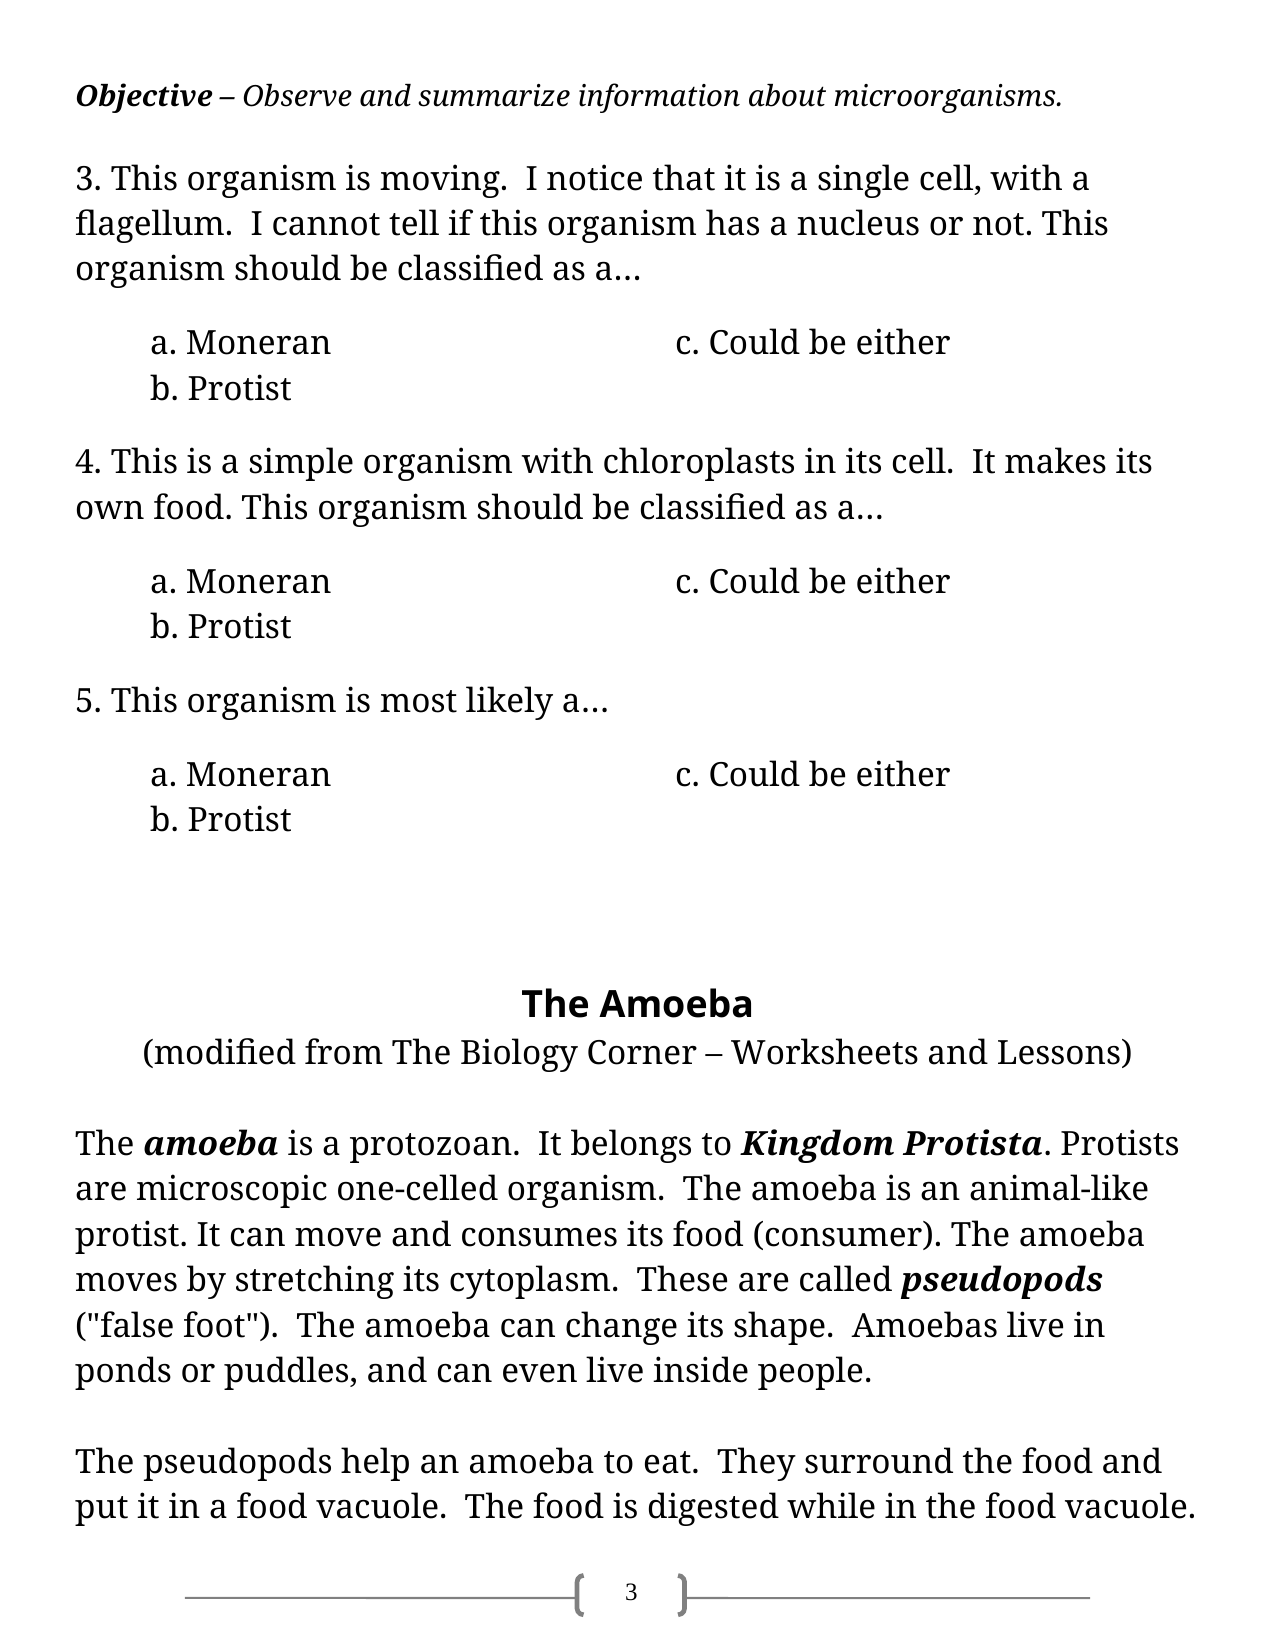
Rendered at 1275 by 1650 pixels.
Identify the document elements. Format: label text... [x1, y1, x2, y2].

text b. Protist [75, 796, 1200, 842]
text b. Protist [75, 364, 1200, 410]
text The amoeba is a protozoan. It belongs to Kingdom Protista. Protists are microscopic one-celled organism. The amoeba is an animal-like protist. It can move and consumes its food (consumer). The amoeba moves by stretching its cytoplasm. These are called pseudopods ("false foot"). The amoeba can change its shape. Amoebas live in ponds or puddles, and can even live inside people. [75, 1120, 1200, 1392]
text a. Moneran c. Could be either [75, 558, 1200, 603]
text 4. This is a simple organism with chloroplasts in its cell. It makes its own food. This organism should be classified as a… [75, 438, 1200, 529]
text The Amoeba [75, 978, 1200, 1029]
text b. Protist [75, 603, 1200, 648]
text a. Moneran c. Could be either [75, 319, 1200, 364]
text (modified from The Biology Corner – Worksheets and Lessons) [75, 1029, 1200, 1074]
text 5. This organism is most likely a… [75, 677, 1200, 722]
text a. Moneran c. Could be either [75, 751, 1200, 796]
text 3. This organism is moving. I notice that it is a single cell, with a flagellum. I cannot tell if this organism has a nucleus or not. This organism should be classified as a… [75, 154, 1200, 291]
text The pseudopods help an amoeba to eat. They surround the food and put it in a food vacuole. The food is digested while in the food vacuole. [75, 1438, 1200, 1528]
